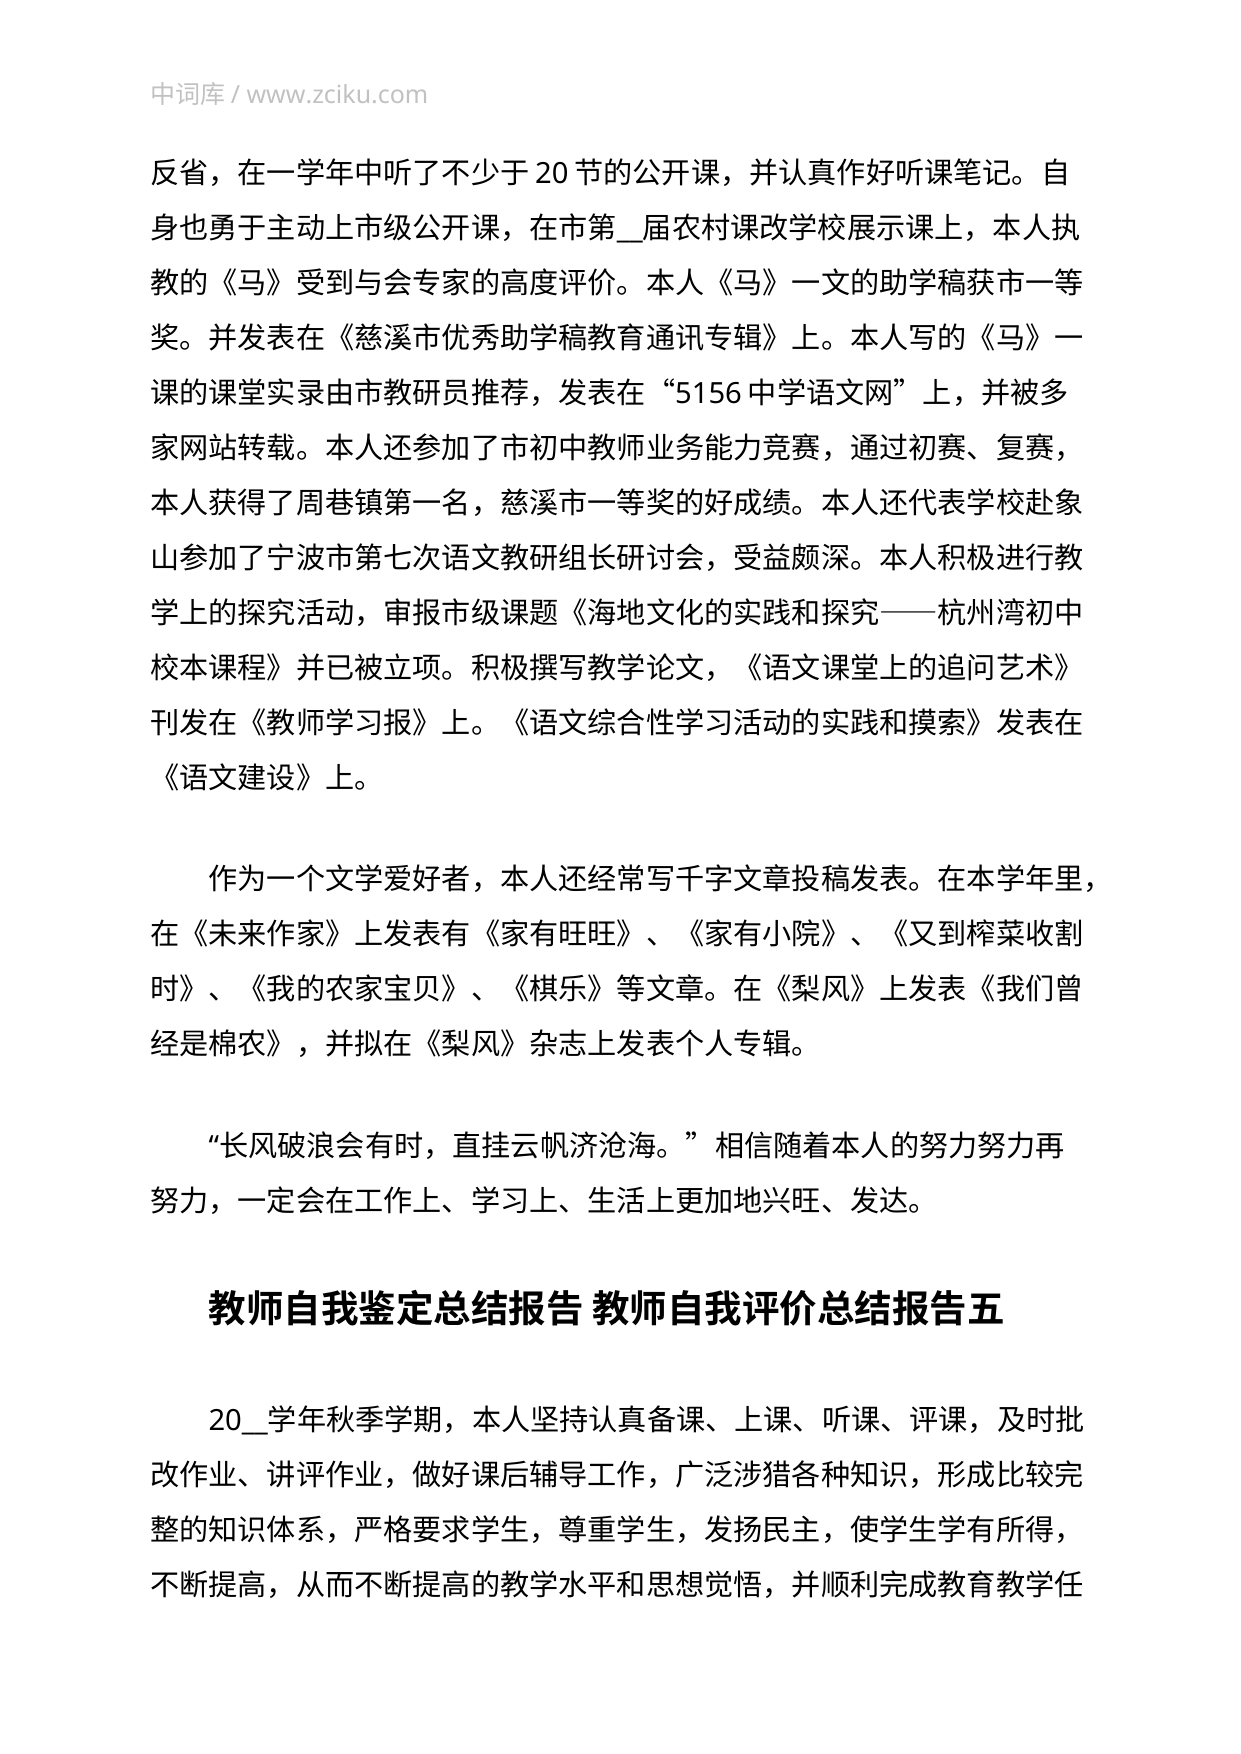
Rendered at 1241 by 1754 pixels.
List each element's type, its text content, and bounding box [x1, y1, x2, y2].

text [150, 1397, 1090, 1604]
text 教师自我鉴定总结报告 教师自我评价总结报告五 [150, 1279, 1090, 1333]
text “长风破浪会有时，直挂云帆济沧海。”相信随着本人的努力努力再努力，一定会在工作上、学习上、生活上更加地兴旺、发达。 [150, 1122, 1090, 1220]
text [150, 150, 1090, 796]
text 作为一个文学爱好者，本人还经常写千字文章投稿发表。在本学年里，在《未来作家》上发表有《家有旺旺》、《家有小院》、《又到榨菜收割时》、《我的农家宝贝》、《棋乐》等文章。在《梨风》上发表《我们曾经是棉农》，并拟在《梨风》杂志上发表个人专辑。 [150, 856, 1090, 1063]
